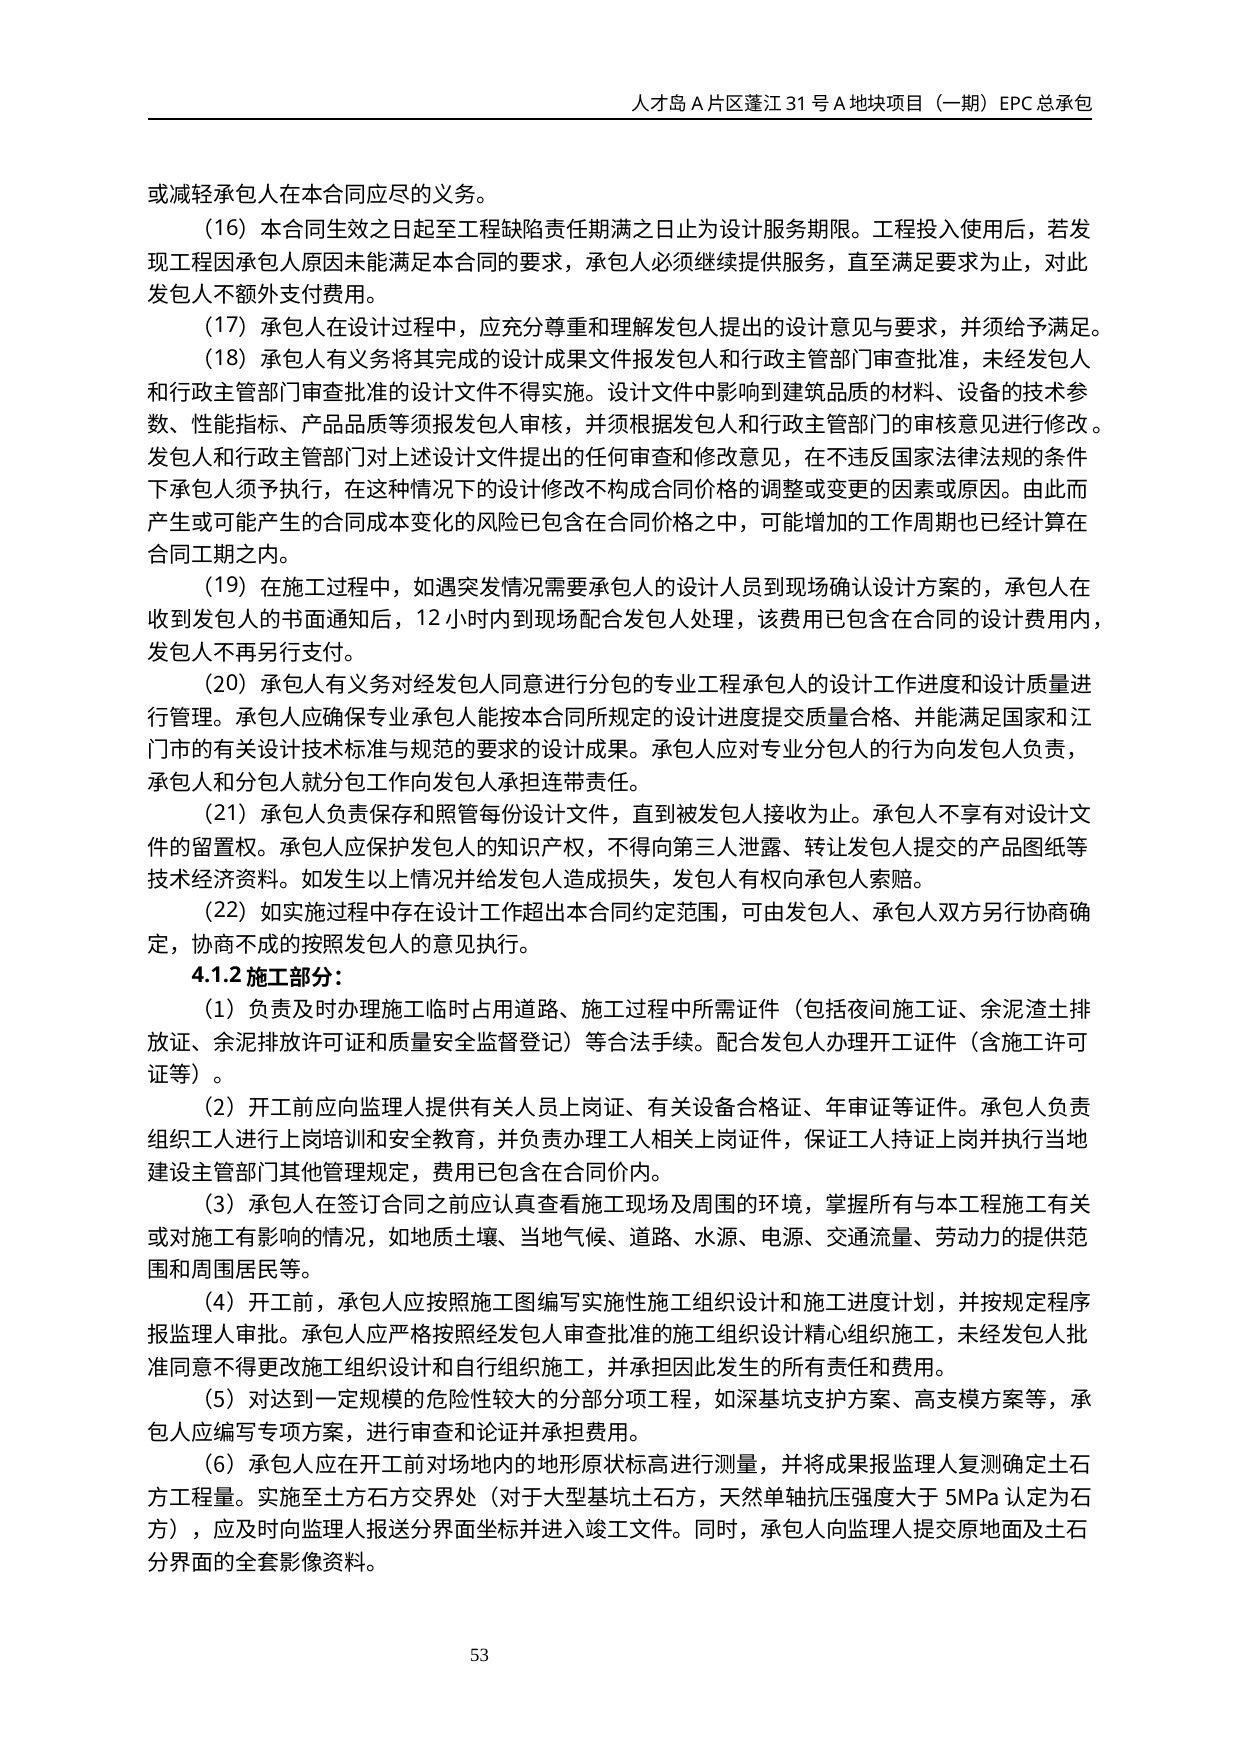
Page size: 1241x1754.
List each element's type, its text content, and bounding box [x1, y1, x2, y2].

text （20）承包人有义务对经发包人同意进行分包的专业工程承包人的设计工作进度和设计质量进行管理。承包人应确保专业承包人能按本合同所规定的设计进度提交质量合格、并能满足国家和江门市的有关设计技术标准与规范的要求的设计成果。承包人应对专业分包人的行为向发包人负责，承包人和分包人就分包工作向发包人承担连带责任。 [148, 731, 1092, 797]
text （3）承包人在签订合同之前应认真查看施工现场及周围的环境，掌握所有与本工程施工有关或对施工有影响的情况，如地质土壤、当地气候、道路、水源、电源、交通流量、劳动力的提供范围和周围居民等。 [148, 1251, 1092, 1284]
text （1）负责及时办理施工临时占用道路、施工过程中所需证件（包括夜间施工证、余泥渣土排放证、余泥排放许可证和质量安全监督登记）等合法手续。配合发包人办理开工证件（含施工许可证等）。 [148, 1056, 1092, 1089]
text （22）如实施过程中存在设计工作超出本合同约定范围，可由发包人、承包人双方另行协商确定，协商不成的按照发包人的意见执行。 [148, 894, 1092, 959]
text （16）本合同生效之日起至工程缺陷责任期满之日止为设计服务期限。工程投入使用后，若发现工程因承包人原因未能满足本合同的要求，承包人必须继续提供服务，直至满足要求为止，对此发包人不额外支付费用。 [148, 212, 1092, 245]
text （4）开工前，承包人应按照施工图编写实施性施工组织设计和施工进度计划，并按规定程序报监理人审批。承包人应严格按照经发包人审查批准的施工组织设计精心组织施工，未经发包人批准同意不得更改施工组织设计和自行组织施工，并承担因此发生的所有责任和费用。 [148, 1284, 1092, 1317]
text （21）承包人负责保存和照管每份设计文件，直到被发包人接收为止。承包人不享有对设计文件的留置权。承包人应保护发包人的知识产权，不得向第三人泄露、转让发包人提交的产品图纸等技术经济资料。如发生以上情况并给发包人造成损失，发包人有权向承包人索赔。 [148, 861, 1092, 894]
text （2）开工前应向监理人提供有关人员上岗证、有关设备合格证、年审证等证件。承包人负责组织工人进行上岗培训和安全教育，并负责办理工人相关上岗证件，保证工人持证上岗并执行当地建设主管部门其他管理规定，费用已包含在合同价内。 [148, 1089, 1092, 1122]
text （5）对达到一定规模的危险性较大的分部分项工程，如深基坑支护方案、高支模方案等，承包人应编写专项方案，进行审查和论证并承担费用。 [148, 1382, 1092, 1447]
text （19）在施工过程中，如遇突发情况需要承包人的设计人员到现场确认设计方案的，承包人在收到发包人的书面通知后，12小时内到现场配合发包人处理，该费用已包含在合同的设计费用内，发包人不再另行支付。 [148, 569, 1092, 602]
text （19）在施工过程中，如遇突发情况需要承包人的设计人员到现场确认设计方案的，承包人在收到发包人的书面通知后，12小时内到现场配合发包人处理，该费用已包含在合同的设计费用内，发包人不再另行支付。 [148, 632, 1092, 667]
text 4.1.2施工部分： [148, 959, 1092, 992]
text （1）负责及时办理施工临时占用道路、施工过程中所需证件（包括夜间施工证、余泥渣土排放证、余泥排放许可证和质量安全监督登记）等合法手续。配合发包人办理开工证件（含施工许可证等）。 [148, 992, 1092, 1025]
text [148, 162, 1092, 212]
text （17）承包人在设计过程中，应充分尊重和理解发包人提出的设计意见与要求，并须给予满足。 [148, 309, 1092, 342]
text （21）承包人负责保存和照管每份设计文件，直到被发包人接收为止。承包人不享有对设计文件的留置权。承包人应保护发包人的知识产权，不得向第三人泄露、转让发包人提交的产品图纸等技术经济资料。如发生以上情况并给发包人造成损失，发包人有权向承包人索赔。 [148, 797, 1092, 830]
text （20）承包人有义务对经发包人同意进行分包的专业工程承包人的设计工作进度和设计质量进行管理。承包人应确保专业承包人能按本合同所规定的设计进度提交质量合格、并能满足国家和江门市的有关设计技术标准与规范的要求的设计成果。承包人应对专业分包人的行为向发包人负责，承包人和分包人就分包工作向发包人承担连带责任。 [148, 667, 1092, 700]
text （3）承包人在签订合同之前应认真查看施工现场及周围的环境，掌握所有与本工程施工有关或对施工有影响的情况，如地质土壤、当地气候、道路、水源、电源、交通流量、劳动力的提供范围和周围居民等。 [148, 1187, 1092, 1220]
text （4）开工前，承包人应按照施工图编写实施性施工组织设计和施工进度计划，并按规定程序报监理人审批。承包人应严格按照经发包人审查批准的施工组织设计精心组织施工，未经发包人批准同意不得更改施工组织设计和自行组织施工，并承担因此发生的所有责任和费用。 [148, 1349, 1092, 1382]
text （6）承包人应在开工前对场地内的地形原状标高进行测量，并将成果报监理人复测确定土石方工程量。实施至土方石方交界处（对于大型基坑土石方，天然单轴抗压强度大于5MPa认定为石方），应及时向监理人报送分界面坐标并进入竣工文件。同时，承包人向监理人提交原地面及土石分界面的全套影像资料。 [148, 1447, 1092, 1512]
text （2）开工前应向监理人提供有关人员上岗证、有关设备合格证、年审证等证件。承包人负责组织工人进行上岗培训和安全教育，并负责办理工人相关上岗证件，保证工人持证上岗并执行当地建设主管部门其他管理规定，费用已包含在合同价内。 [148, 1154, 1092, 1187]
text （16）本合同生效之日起至工程缺陷责任期满之日止为设计服务期限。工程投入使用后，若发现工程因承包人原因未能满足本合同的要求，承包人必须继续提供服务，直至满足要求为止，对此发包人不额外支付费用。 [148, 276, 1092, 309]
text （6）承包人应在开工前对场地内的地形原状标高进行测量，并将成果报监理人复测确定土石方工程量。实施至土方石方交界处（对于大型基坑土石方，天然单轴抗压强度大于5MPa认定为石方），应及时向监理人报送分界面坐标并进入竣工文件。同时，承包人向监理人提交原地面及土石分界面的全套影像资料。 [148, 1544, 1092, 1577]
